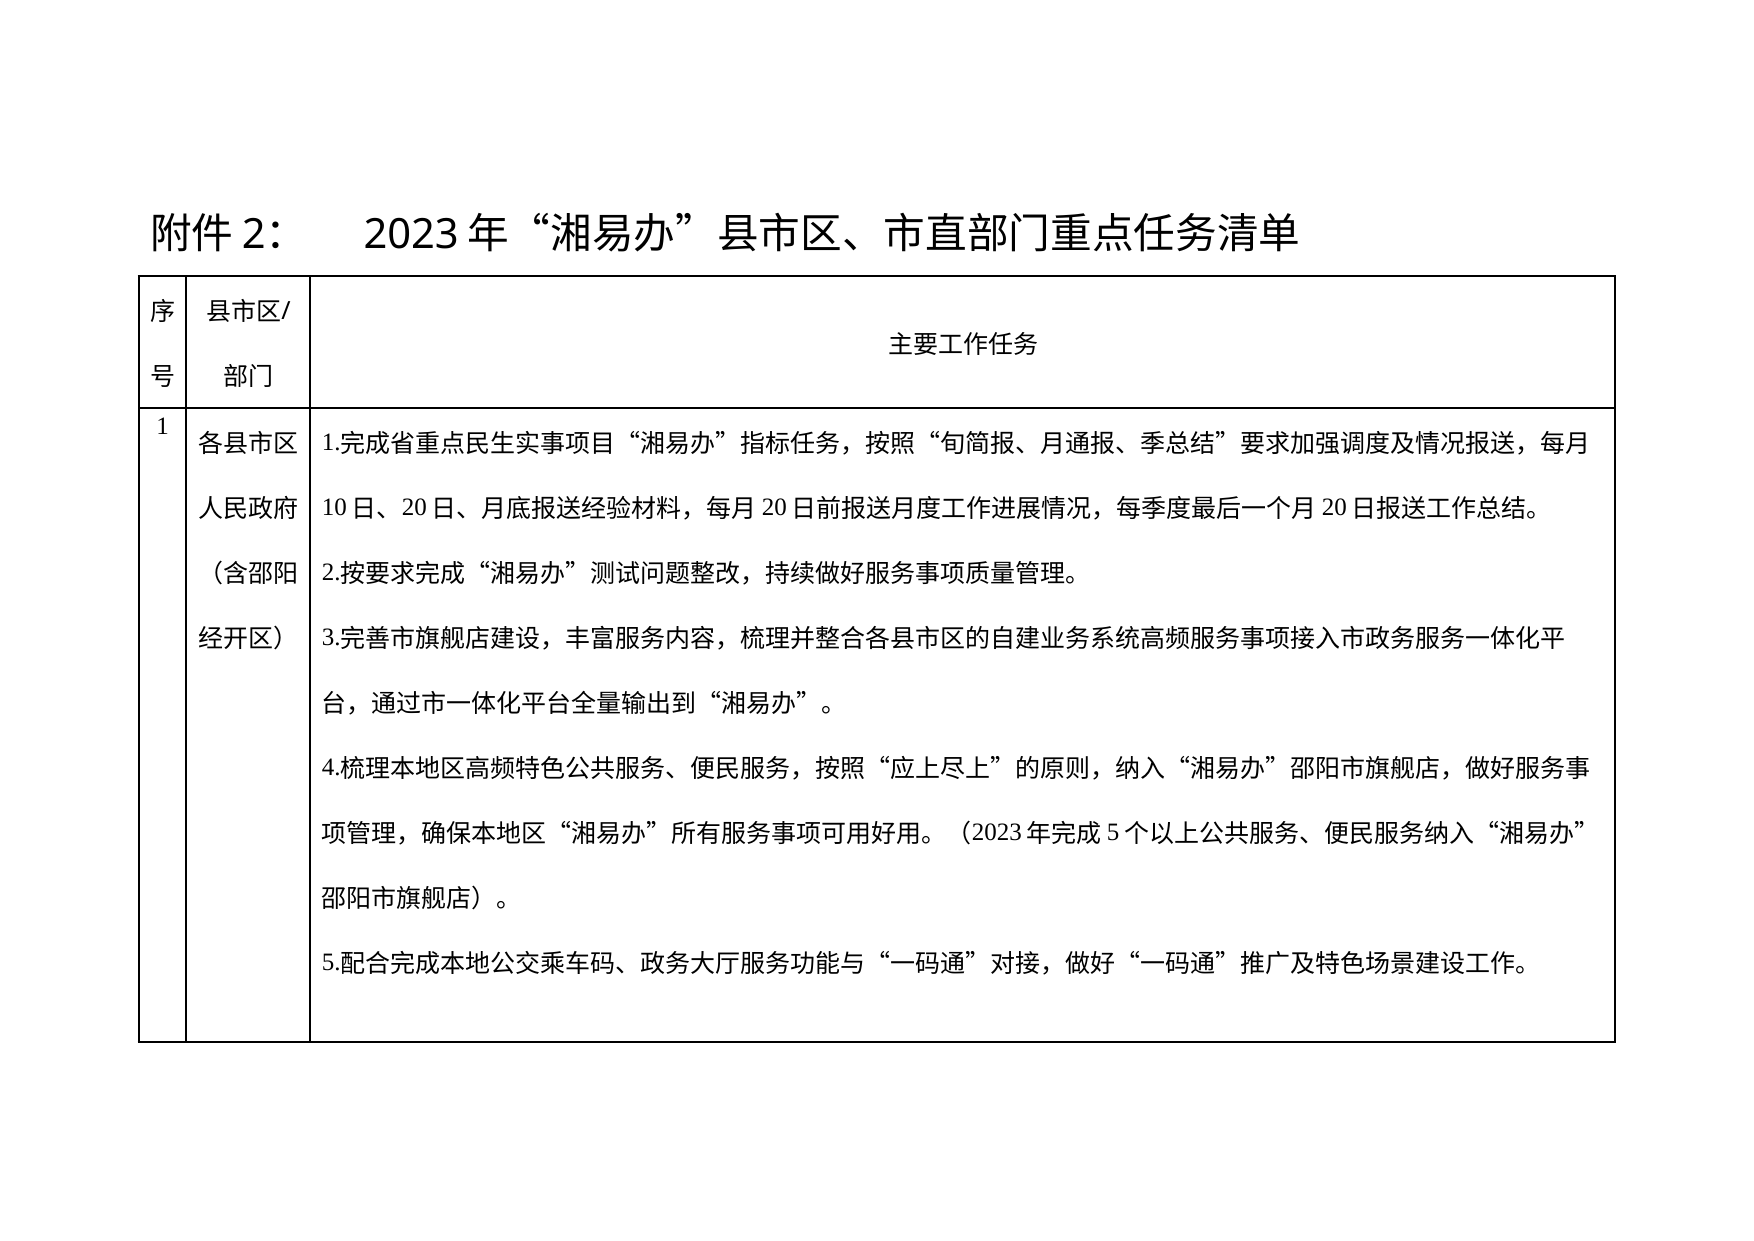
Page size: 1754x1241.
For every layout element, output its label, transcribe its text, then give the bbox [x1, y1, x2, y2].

text 附件2： 2023年“湘易办”县市区、市直部门重点任务清单 [150, 198, 1604, 263]
table_cell 各县市区人民政府（含邵阳经开区） [187, 409, 309, 1041]
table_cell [311, 409, 1614, 1041]
table_cell 1 [140, 409, 185, 1041]
table_header 县市区/部门 [187, 277, 309, 407]
table_header 主要工作任务 [311, 277, 1614, 407]
table_header 序号 [140, 277, 185, 407]
